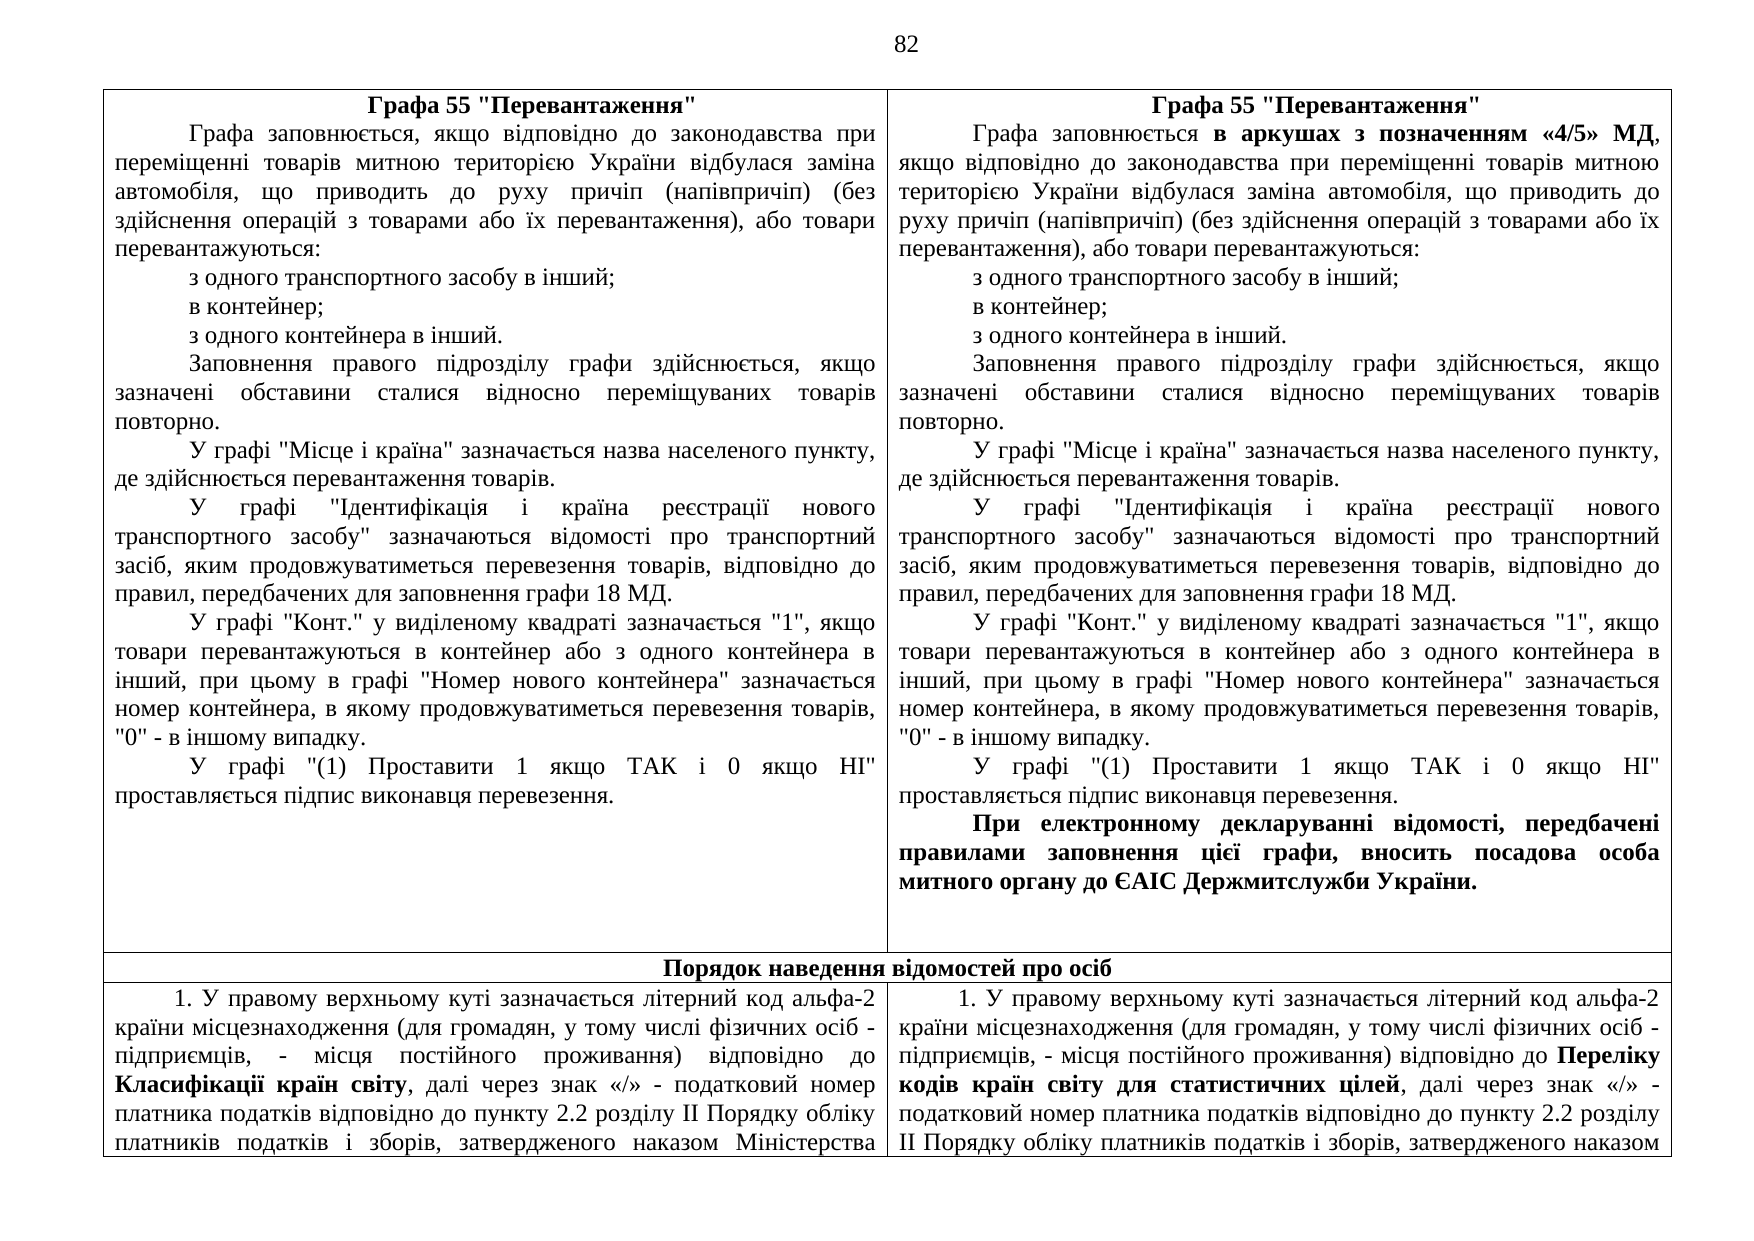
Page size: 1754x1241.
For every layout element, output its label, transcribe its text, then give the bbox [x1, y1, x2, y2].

table_cell Графа 55 "Перевантаження" Графа заповнюється, якщо відповідно до законодавства при переміщенні товарів митною територією України відбулася заміна автомобіля, що приводить до руху причіп (напівпричіп) (без здійснення операцій з товарами або їх перевантаження), або товари перевантажуються: з одного транспортного засобу в інший; в контейнер; з одного контейнера в інший. Заповнення правого підрозділу графи здійснюється, якщо зазначені обставини сталися відносно переміщуваних товарів повторно. У графі "Місце і країна" зазначається назва населеного пункту, де здійснюється перевантаження товарів. У графі "Ідентифікація і країна реєстрації нового транспортного засобу" зазначаються відомості про транспортний засіб, яким продовжуватиметься перевезення товарів, відповідно до правил, передбачених для заповнення графи 18 МД. У графі "Конт." у виділеному квадраті зазначається "1", якщо товари перевантажуються в контейнер або з одного контейнера в інший, при цьому в графі "Номер нового контейнера" зазначається номер контейнера, в якому продовжуватиметься перевезення товарів, "0" - в іншому випадку. У графі "(1) Проставити 1 якщо ТАК і 0 якщо НІ" проставляється підпис виконавця перевезення. [104, 90, 887, 952]
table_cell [104, 983, 887, 1156]
table_cell Порядок наведення відомостей про осіб [104, 953, 1671, 982]
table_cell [888, 983, 1671, 1156]
table_cell Графа 55 "Перевантаження" Графа заповнюється в аркушах з позначенням «4/5» МД, якщо відповідно до законодавства при переміщенні товарів митною територією України відбулася заміна автомобіля, що приводить до руху причіп (напівпричіп) (без здійснення операцій з товарами або їх перевантаження), або товари перевантажуються: з одного транспортного засобу в інший; в контейнер; з одного контейнера в інший. Заповнення правого підрозділу графи здійснюється, якщо зазначені обставини сталися відносно переміщуваних товарів повторно. У графі "Місце і країна" зазначається назва населеного пункту, де здійснюється перевантаження товарів. У графі "Ідентифікація і країна реєстрації нового транспортного засобу" зазначаються відомості про транспортний засіб, яким продовжуватиметься перевезення товарів, відповідно до правил, передбачених для заповнення графи 18 МД. У графі "Конт." у виділеному квадраті зазначається "1", якщо товари перевантажуються в контейнер або з одного контейнера в інший, при цьому в графі "Номер нового контейнера" зазначається номер контейнера, в якому продовжуватиметься перевезення товарів, "0" - в іншому випадку. У графі "(1) Проставити 1 якщо ТАК і 0 якщо НІ" проставляється підпис виконавця перевезення. При електронному декларуванні відомості, передбачені правилами заповнення цієї графи, вносить посадова особа митного органу до ЄАІС Держмитслужби України. [888, 90, 1671, 952]
